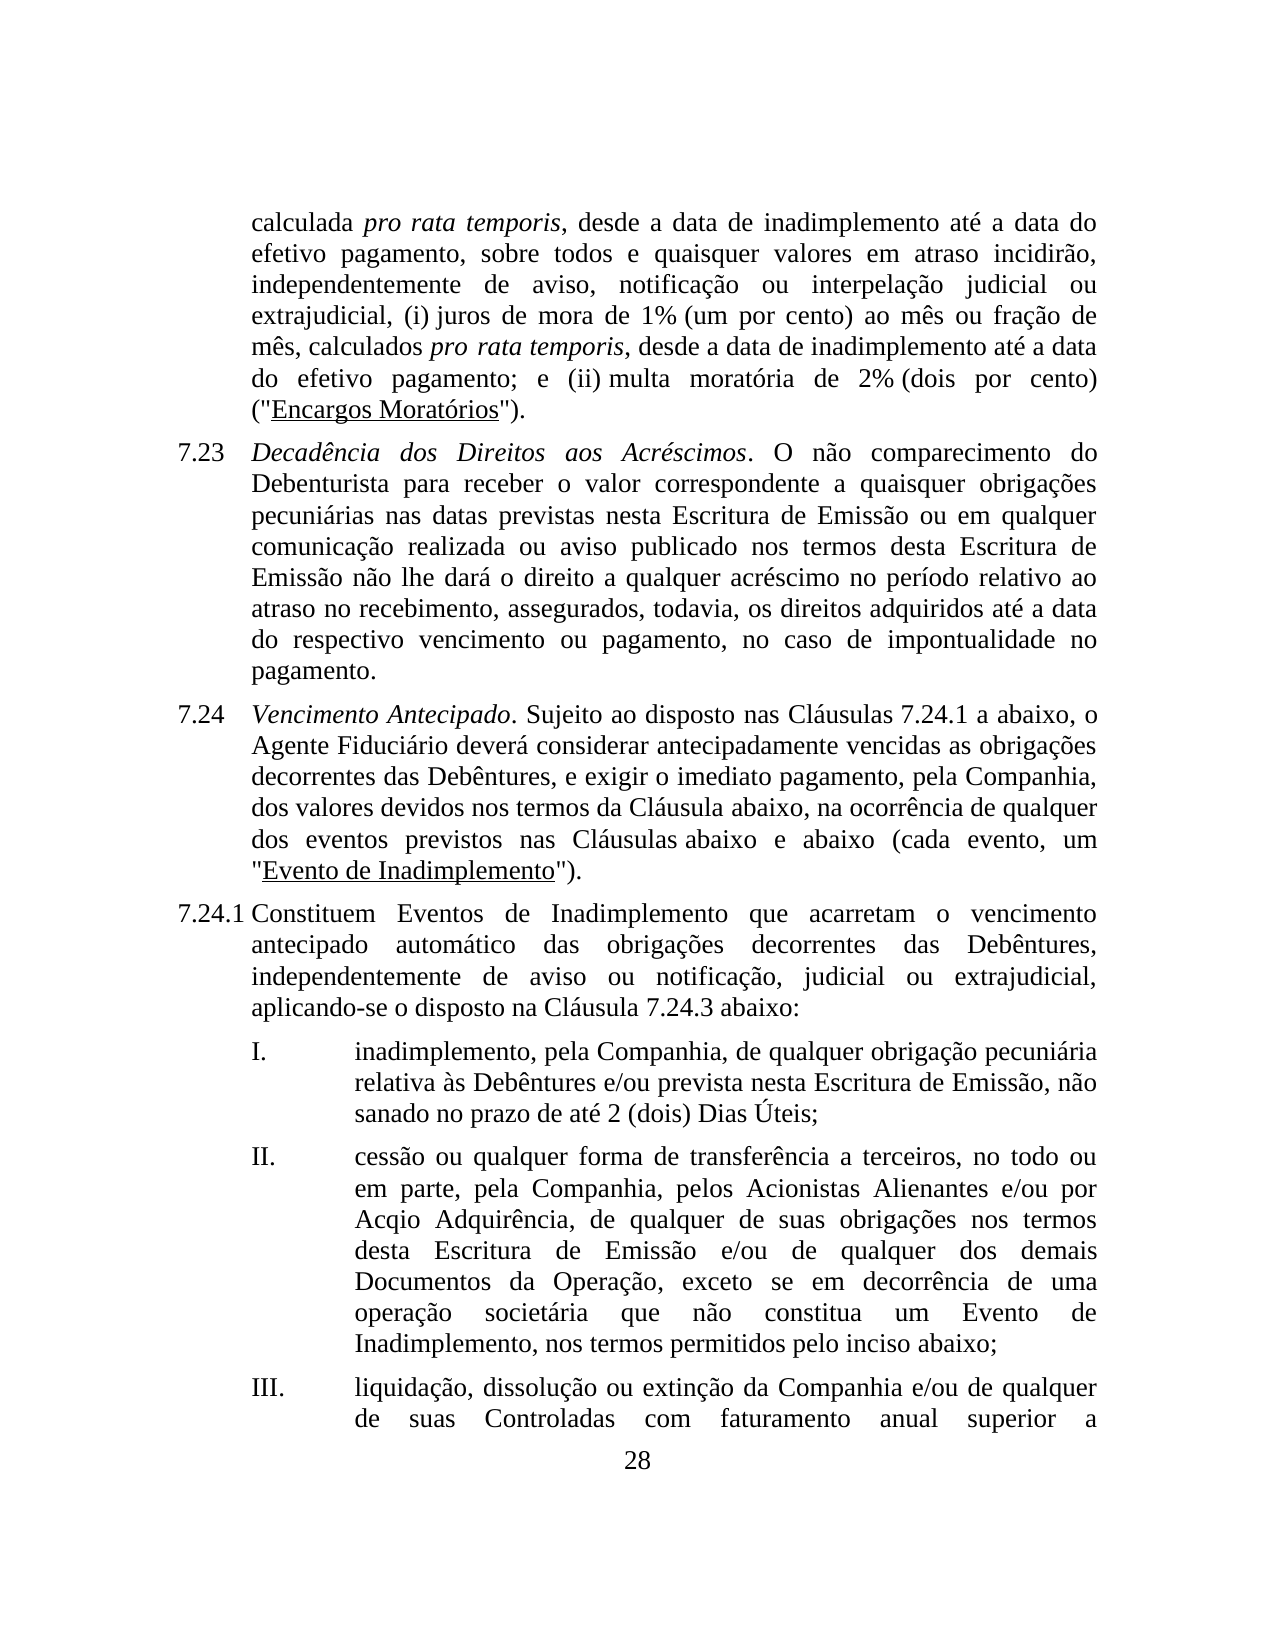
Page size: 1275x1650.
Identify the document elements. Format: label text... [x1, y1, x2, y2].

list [177, 206, 1098, 424]
list Constituem Eventos de Inadimplemento que acarretam o vencimento antecipado automático das obrigações decorrentes das Debêntures, independentemente de aviso ou notificação, judicial ou extrajudicial, aplicando-se o disposto na Cláusula 7.24.3 abaixo: [177, 897, 1098, 1022]
list Vencimento Antecipado. Sujeito ao disposto nas Cláusulas 7.24.1 a 7.24.8 abaixo, o Agente Fiduciário deverá considerar antecipadamente vencidas as obrigações decorrentes das Debêntures, e exigir o imediato pagamento, pela Companhia, dos valores devidos nos termos da Cláusula 7.24.5 abaixo, na ocorrência de qualquer dos eventos previstos nas Cláusulas 7.24.1 abaixo e 7.24.2 abaixo (cada evento, um "Evento de Inadimplemento"). [177, 698, 1098, 885]
list cessão ou qualquer forma de transferência a terceiros, no todo ou em parte, pela Companhia, pelos Acionistas Alienantes e/ou por Acqio Adquirência, de qualquer de suas obrigações nos termos desta Escritura de Emissão e/ou de qualquer dos demais Documentos da Operação, exceto se em decorrência de uma operação societária que não constitua um Evento de Inadimplemento, nos termos permitidos pelo inciso VI abaixo; [251, 1141, 1098, 1358]
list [251, 1371, 1098, 1433]
list inadimplemento, pela Companhia, de qualquer obrigação pecuniária relativa às Debêntures e/ou prevista nesta Escritura de Emissão, não sanado no prazo de até 2 (dois) Dias Úteis; [251, 1034, 1098, 1128]
list Decadência dos Direitos aos Acréscimos. O não comparecimento do Debenturista para receber o valor correspondente a quaisquer obrigações pecuniárias nas datas previstas nesta Escritura de Emissão ou em qualquer comunicação realizada ou aviso publicado nos termos desta Escritura de Emissão não lhe dará o direito a qualquer acréscimo no período relativo ao atraso no recebimento, assegurados, todavia, os direitos adquiridos até a data do respectivo vencimento ou pagamento, no caso de impontualidade no pagamento. [177, 436, 1098, 686]
